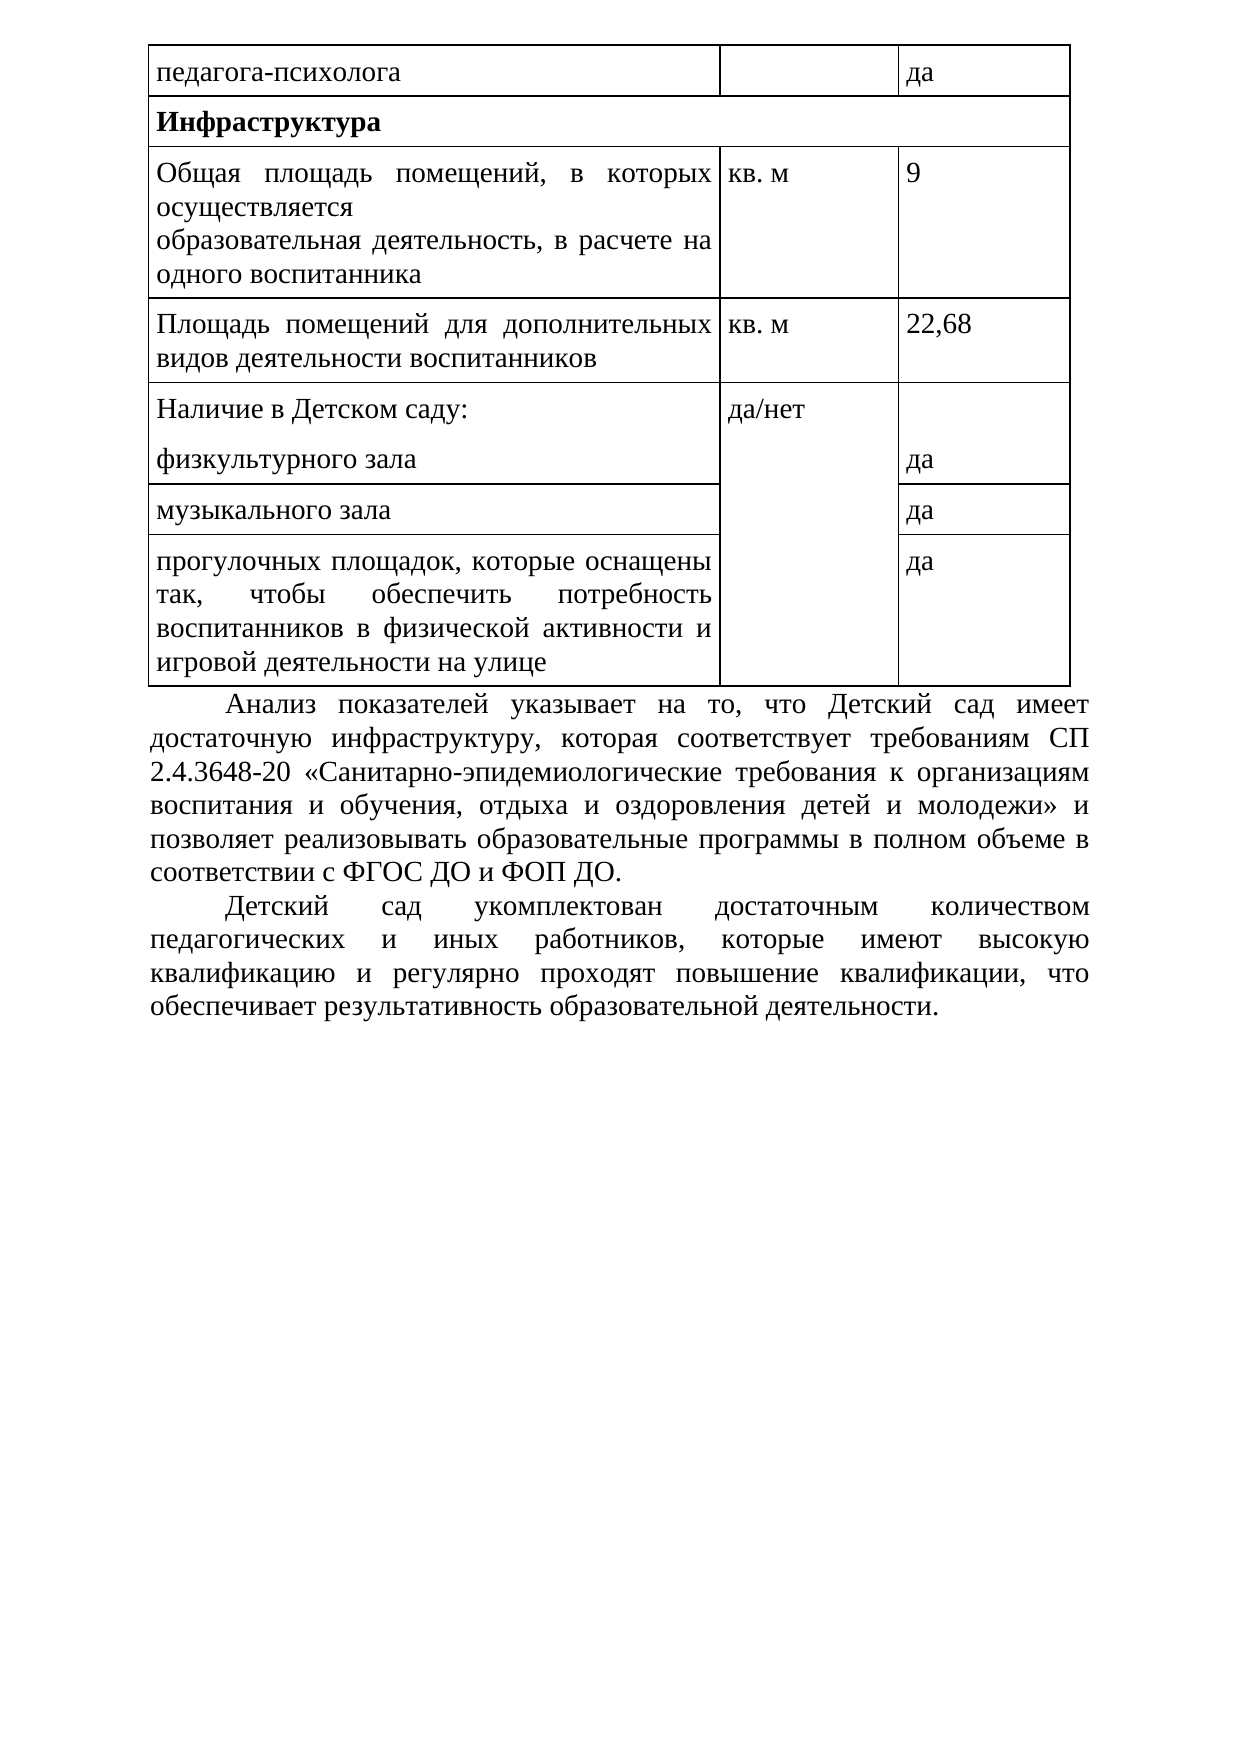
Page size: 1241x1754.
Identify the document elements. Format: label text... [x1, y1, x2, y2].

table_cell физкультурного зала [149, 432, 719, 483]
table_cell Общая площадь помещений, в которых осуществляется образовательная деятельность, в расчете на одного воспитанника [149, 147, 719, 297]
table_cell кв. м [721, 299, 898, 381]
text Детский сад укомплектован достаточным количеством педагогических и иных работников, которые имеют высокую квалификацию и регулярно проходят повышение квалификации, что обеспечивает результативность образовательной деятельности. [150, 888, 1090, 1022]
table_cell да [899, 432, 1069, 483]
table_cell да [899, 535, 1069, 685]
table_cell 22,68 [899, 299, 1069, 381]
table_cell да [899, 46, 1069, 95]
table_cell Площадь помещений для дополнительных видов деятельности воспитанников [149, 299, 719, 381]
table_cell Наличие в Детском саду: [149, 383, 719, 432]
table_cell да/нет [721, 383, 898, 685]
table_cell Инфраструктура [149, 97, 1069, 146]
table_cell 9 [899, 147, 1069, 297]
table_cell прогулочных площадок, которые оснащены так, чтобы обеспечить потребность воспитанников в физической активности и игровой деятельности на улице [149, 535, 719, 685]
table_cell кв. м [721, 147, 898, 297]
table_cell педагога-психолога [149, 46, 719, 95]
table_cell музыкального зала [149, 485, 719, 534]
text Анализ показателей указывает на то, что Детский сад имеет достаточную инфраструктуру, которая соответствует требованиям СП 2.4.3648-20 «Санитарно-эпидемиологические требования к организациям воспитания и обучения, отдыха и оздоровления детей и молодежи» и позволяет реализовывать образовательные программы в полном объеме в соответствии с ФГОС ДО и ФОП ДО. [150, 687, 1090, 888]
table_cell [899, 383, 1069, 432]
table_cell да [899, 485, 1069, 534]
